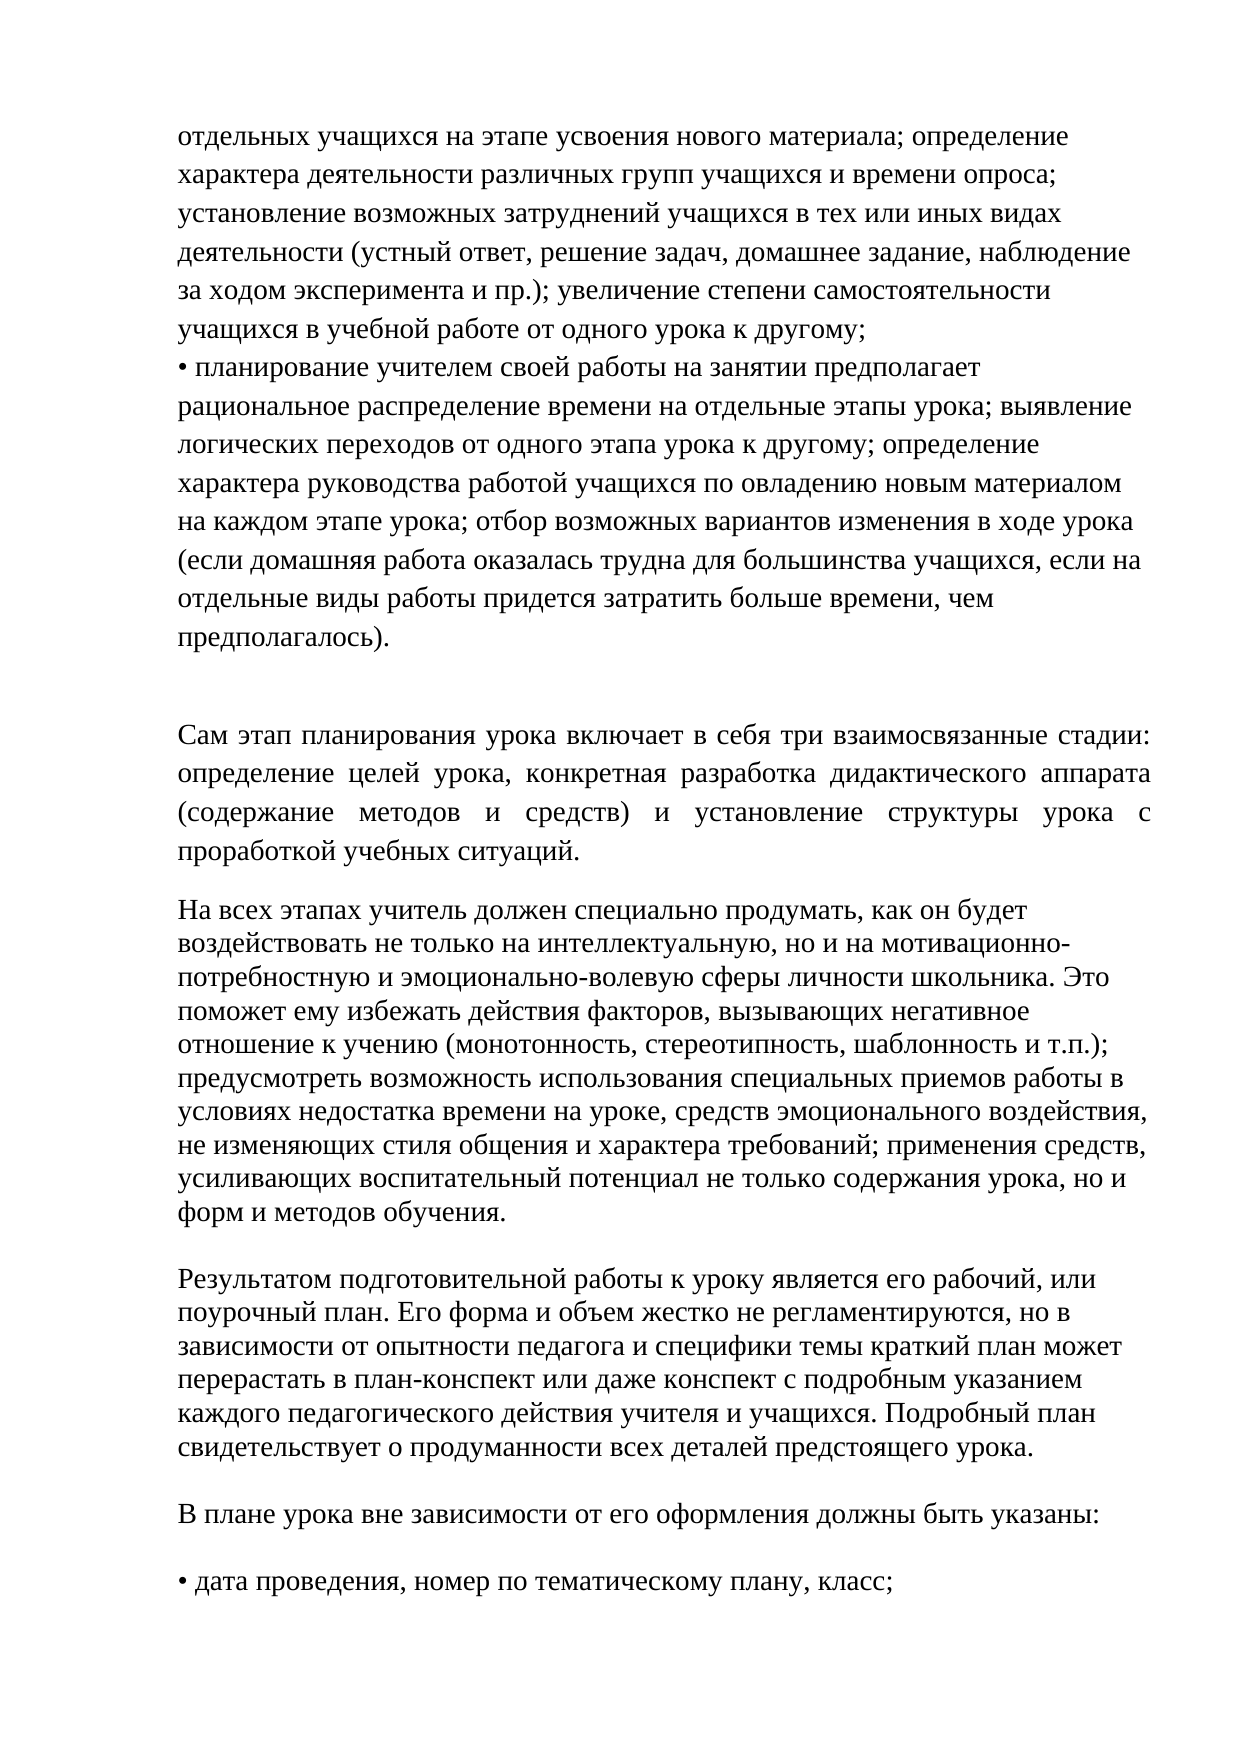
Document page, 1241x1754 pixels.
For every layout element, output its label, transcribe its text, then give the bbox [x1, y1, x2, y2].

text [177, 118, 1152, 653]
text На всех этапах учитель должен специально продумать, как он будет воздействовать не только на интеллектуальную, но и на мотивационно-потребностную и эмоционально-волевую сферы личности школьника. Это поможет ему избежать действия факторов, вызывающих негативное отношение к учению (монотонность, стереотипность, шаблонность и т.п.); предусмотреть возможность использования специальных приемов работы в условиях недостатка времени на уроке, средств эмоционального воздействия, не изменяющих стиля общения и характера требований; применения средств, усиливающих воспитательный потенциал не только содержания урока, но и форм и методов обучения. Результатом подготовительной работы к уроку является его рабочий, или поурочный план. Его форма и объем жестко не регламентируются, но в зависимости от опытности педагога и специфики темы краткий план может перерастать в план-конспект или даже конспект с подробным указанием каждого педагогического действия учителя и учащихся. Подробный план свидетельствует о продуманности всех деталей предстоящего урока. В плане урока вне зависимости от его оформления должны быть указаны: • дата проведения, номер по тематическому плану, класс; [177, 892, 1152, 1596]
text Сам этап планирования урока включает в себя три взаимосвязанные стадии: определение целей урока, конкретная разработка дидактического аппарата (содержание методов и средств) и установление структуры урока с проработкой учебных ситуаций. [177, 678, 1152, 866]
